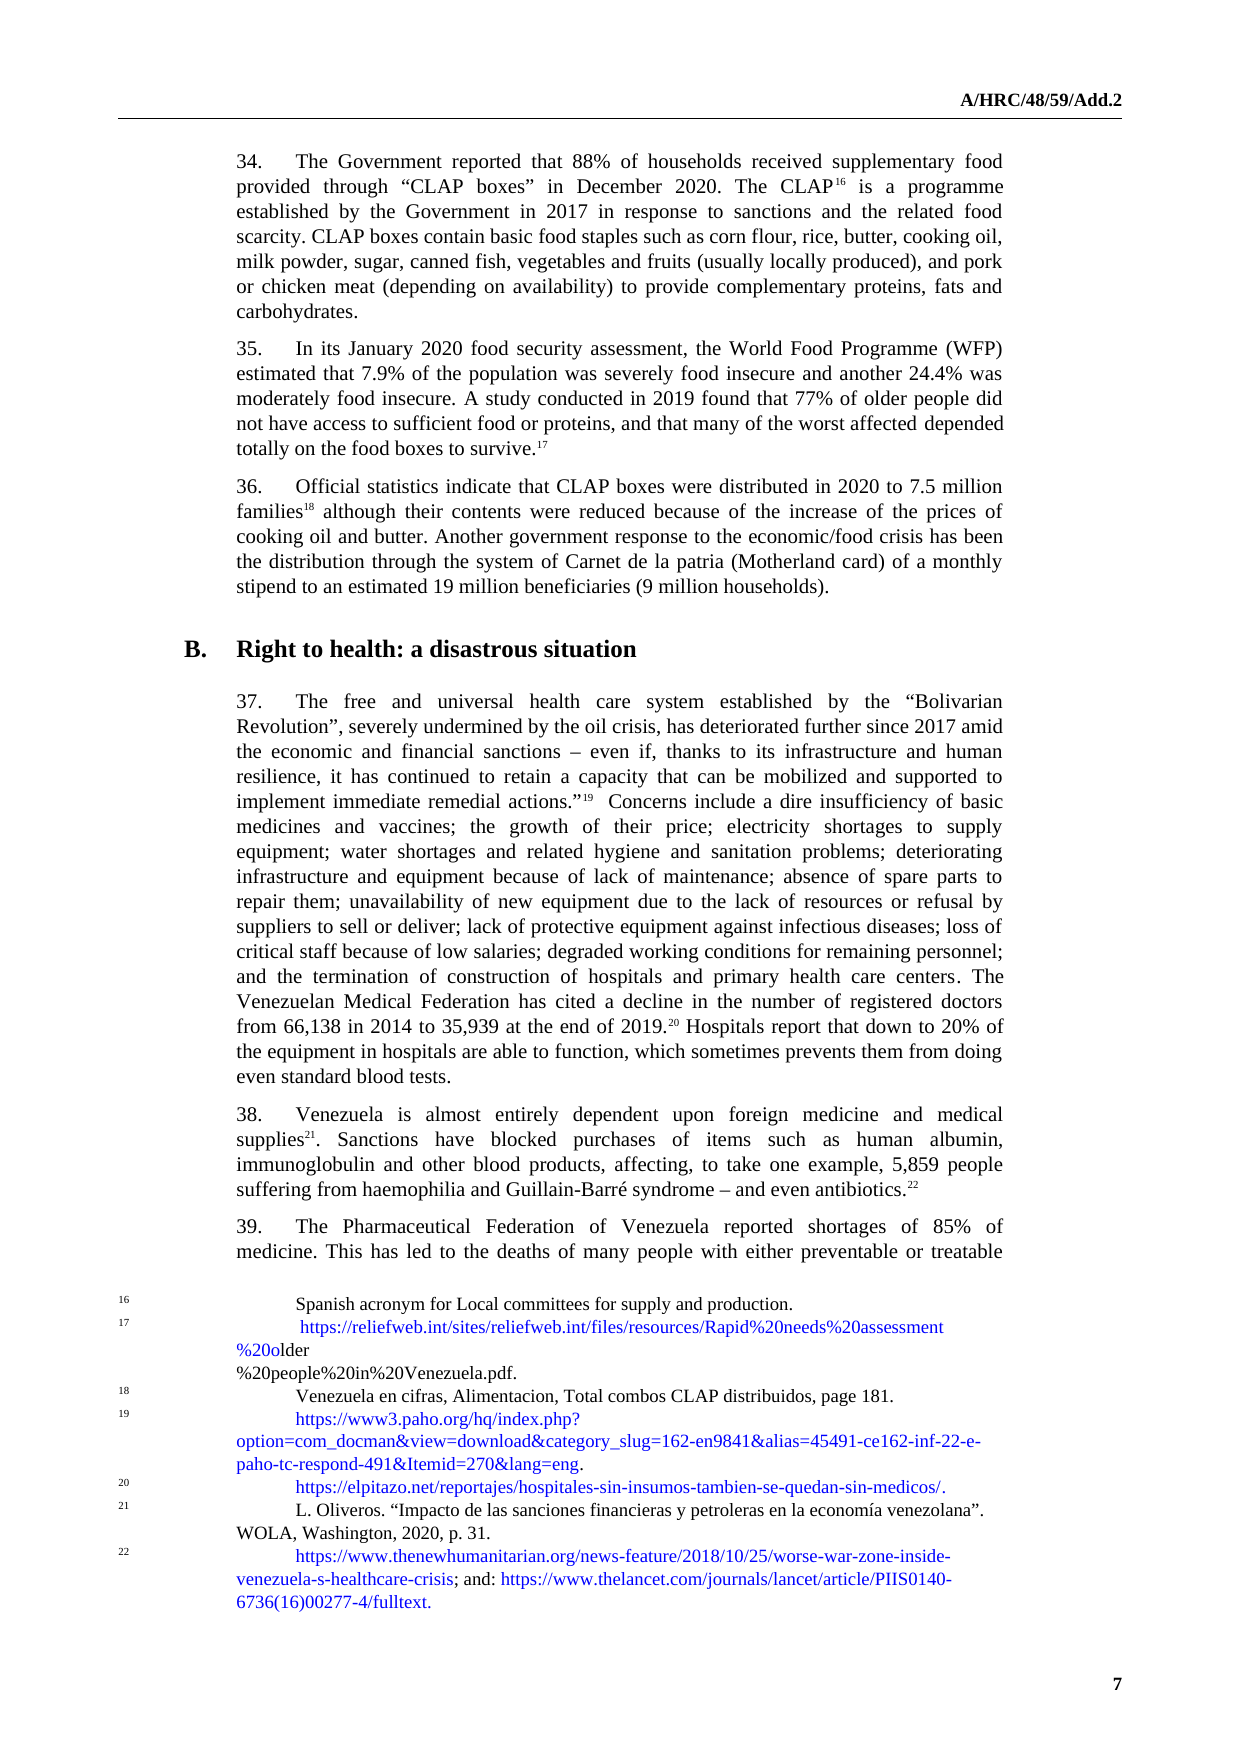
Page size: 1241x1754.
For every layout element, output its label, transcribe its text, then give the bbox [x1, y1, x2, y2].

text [236, 1213, 1004, 1263]
text Official statistics indicate that CLAP boxes were distributed in 2020 to 7.5 million families although their contents were reduced because of the increase of the prices of cooking oil and butter. Another government response to the economic/food crisis has been the distribution through the system of Carnet de la patria (Motherland card) of a monthly stipend to an estimated 19 million beneficiaries (9 million households). [236, 473, 1004, 598]
text B. Right to health: a disastrous situation [118, 635, 1004, 663]
text The free and universal health care system established by the “Bolivarian Revolution”, severely undermined by the oil crisis, has deteriorated further since 2017 amid the economic and financial sanctions – even if, thanks to its infrastructure and human resilience, it has continued to retain a capacity that can be mobilized and supported to implement immediate remedial actions.” Concerns include a dire insufficiency of basic medicines and vaccines; the growth of their price; electricity shortages to supply equipment; water shortages and related hygiene and sanitation problems; deteriorating infrastructure and equipment because of lack of maintenance; absence of spare parts to repair them; unavailability of new equipment due to the lack of resources or refusal by suppliers to sell or deliver; lack of protective equipment against infectious diseases; loss of critical staff because of low salaries; degraded working conditions for remaining personnel; and the termination of construction of hospitals and primary health care centers. The Venezuelan Medical Federation has cited a decline in the number of registered doctors from 66,138 in 2014 to 35,939 at the end of 2019. Hospitals report that down to 20% of the equipment in hospitals are able to function, which sometimes prevents them from doing even standard blood tests. [236, 688, 1004, 1088]
text In its January 2020 food security assessment, the World Food Programme (WFP) estimated that 7.9% of the population was severely food insecure and another 24.4% was moderately food insecure. A study conducted in 2019 found that 77% of older people did not have access to sufficient food or proteins, and that many of the worst affected depended totally on the food boxes to survive. [236, 335, 1004, 460]
text Venezuela is almost entirely dependent upon foreign medicine and medical supplies. Sanctions have blocked purchases of items such as human albumin, immunoglobulin and other blood products, affecting, to take one example, 5,859 people suffering from haemophilia and Guillain-Barré syndrome – and even antibiotics. [236, 1101, 1004, 1201]
text The Government reported that 88% of households received supplementary food provided through “CLAP boxes” in December 2020. The CLAP is a programme established by the Government in 2017 in response to sanctions and the related food scarcity. CLAP boxes contain basic food staples such as corn flour, rice, butter, cooking oil, milk powder, sugar, canned fish, vegetables and fruits (usually locally produced), and pork or chicken meat (depending on availability) to provide complementary proteins, fats and carbohydrates. [236, 148, 1004, 323]
